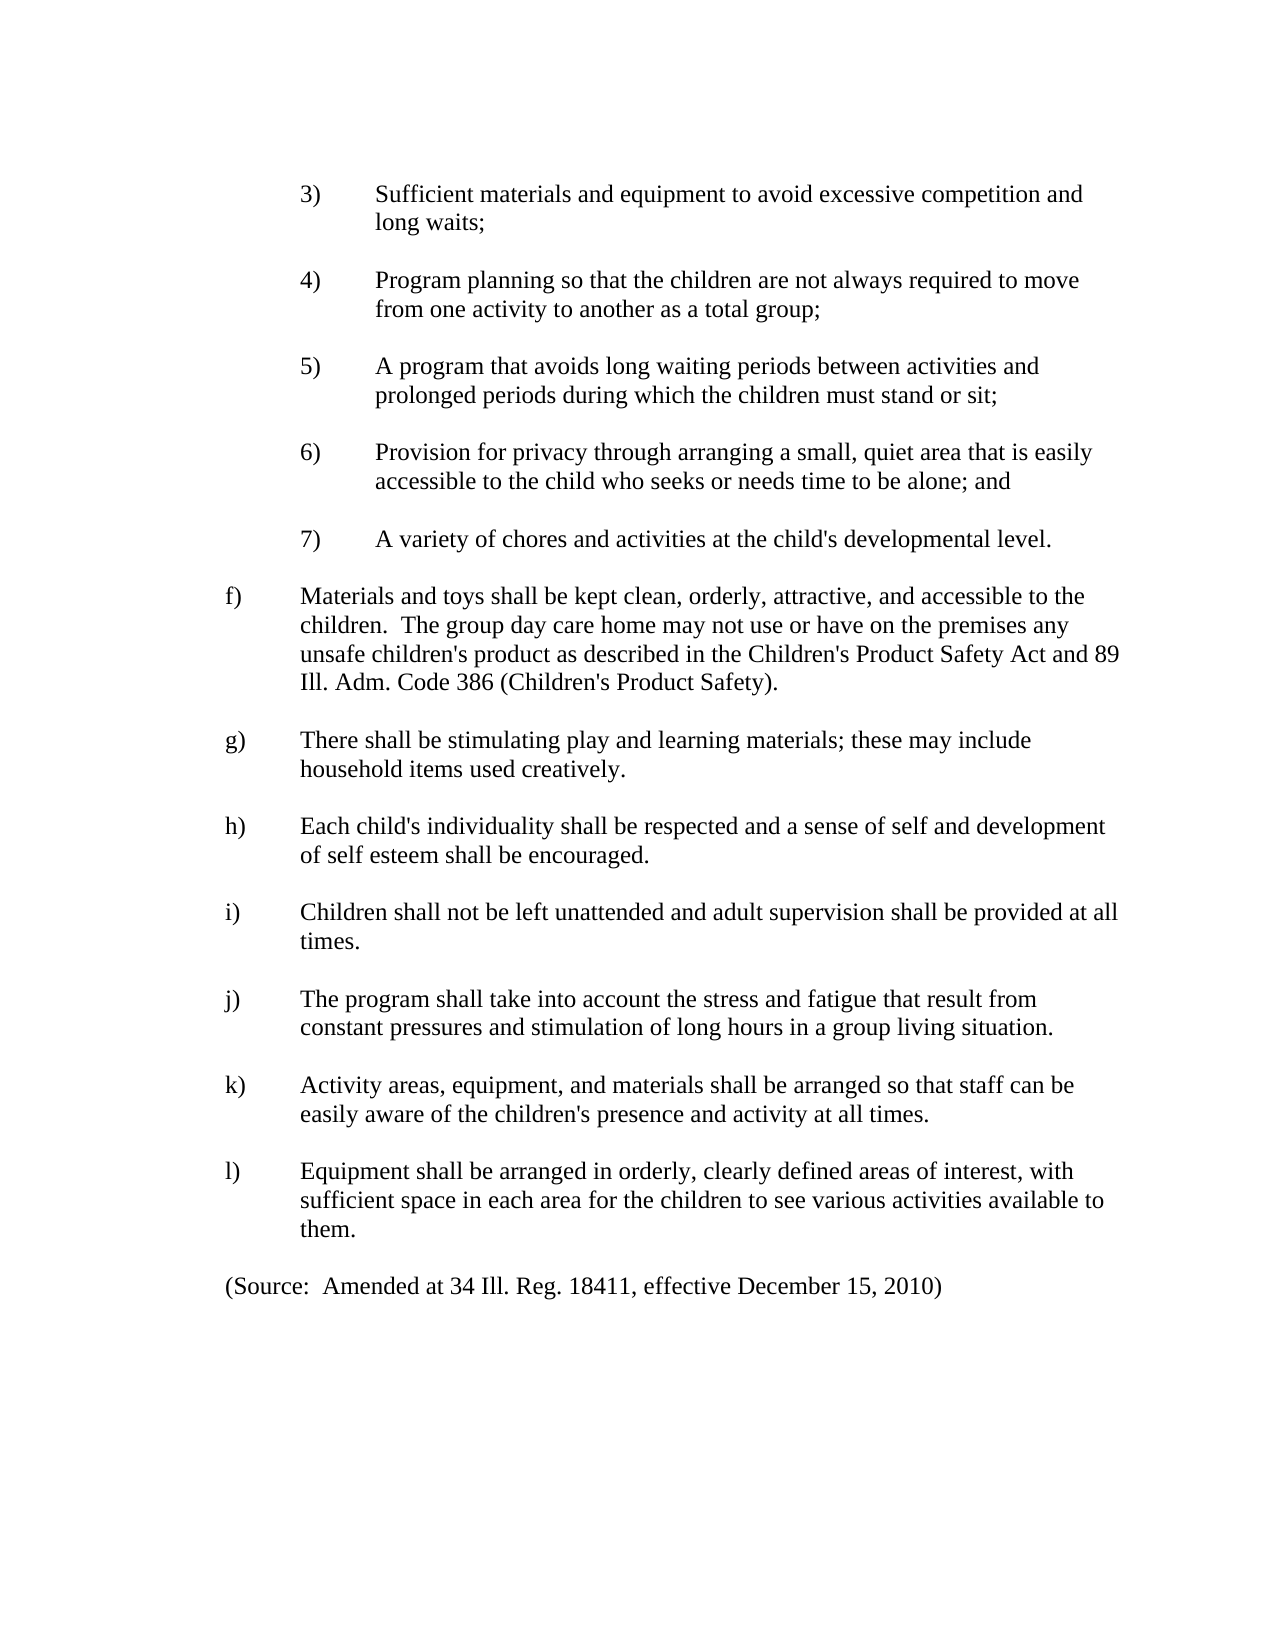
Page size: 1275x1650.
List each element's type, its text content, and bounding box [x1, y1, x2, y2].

text i) Children shall not be left unattended and adult supervision shall be provided at all times. [225, 897, 1125, 955]
text f) Materials and toys shall be kept clean, orderly, attractive, and accessible to the children. The group day care home may not use or have on the premises any unsafe children's product as described in the Children's Product Safety Act and 89 Ill. Adm. Code 386 (Children's Product Safety). [225, 581, 1125, 696]
text 6) Provision for privacy through arranging a small, quiet area that is easily accessible to the child who seeks or needs time to be alone; and [300, 437, 1125, 495]
text (Source: Amended at 34 Ill. Reg. 18411, effective December 15, 2010) [225, 1271, 1125, 1300]
text h) Each child's individuality shall be respected and a sense of self and development of self esteem shall be encouraged. [225, 811, 1125, 869]
text l) Equipment shall be arranged in orderly, clearly defined areas of interest, with sufficient space in each area for the children to see various activities available to them. [225, 1156, 1125, 1242]
text j) The program shall take into account the stress and fatigue that result from constant pressures and stimulation of long hours in a group living situation. [225, 984, 1125, 1041]
text 3) Sufficient materials and equipment to avoid excessive competition and long waits; [300, 179, 1125, 236]
text 7) A variety of chores and activities at the child's developmental level. [300, 524, 1125, 552]
text k) Activity areas, equipment, and materials shall be arranged so that staff can be easily aware of the children's presence and activity at all times. [225, 1070, 1125, 1127]
text 5) A program that avoids long waiting periods between activities and prolonged periods during which the children must stand or sit; [300, 351, 1125, 409]
text 4) Program planning so that the children are not always required to move from one activity to another as a total group; [300, 265, 1125, 322]
text g) There shall be stimulating play and learning materials; these may include household items used creatively. [225, 725, 1125, 782]
